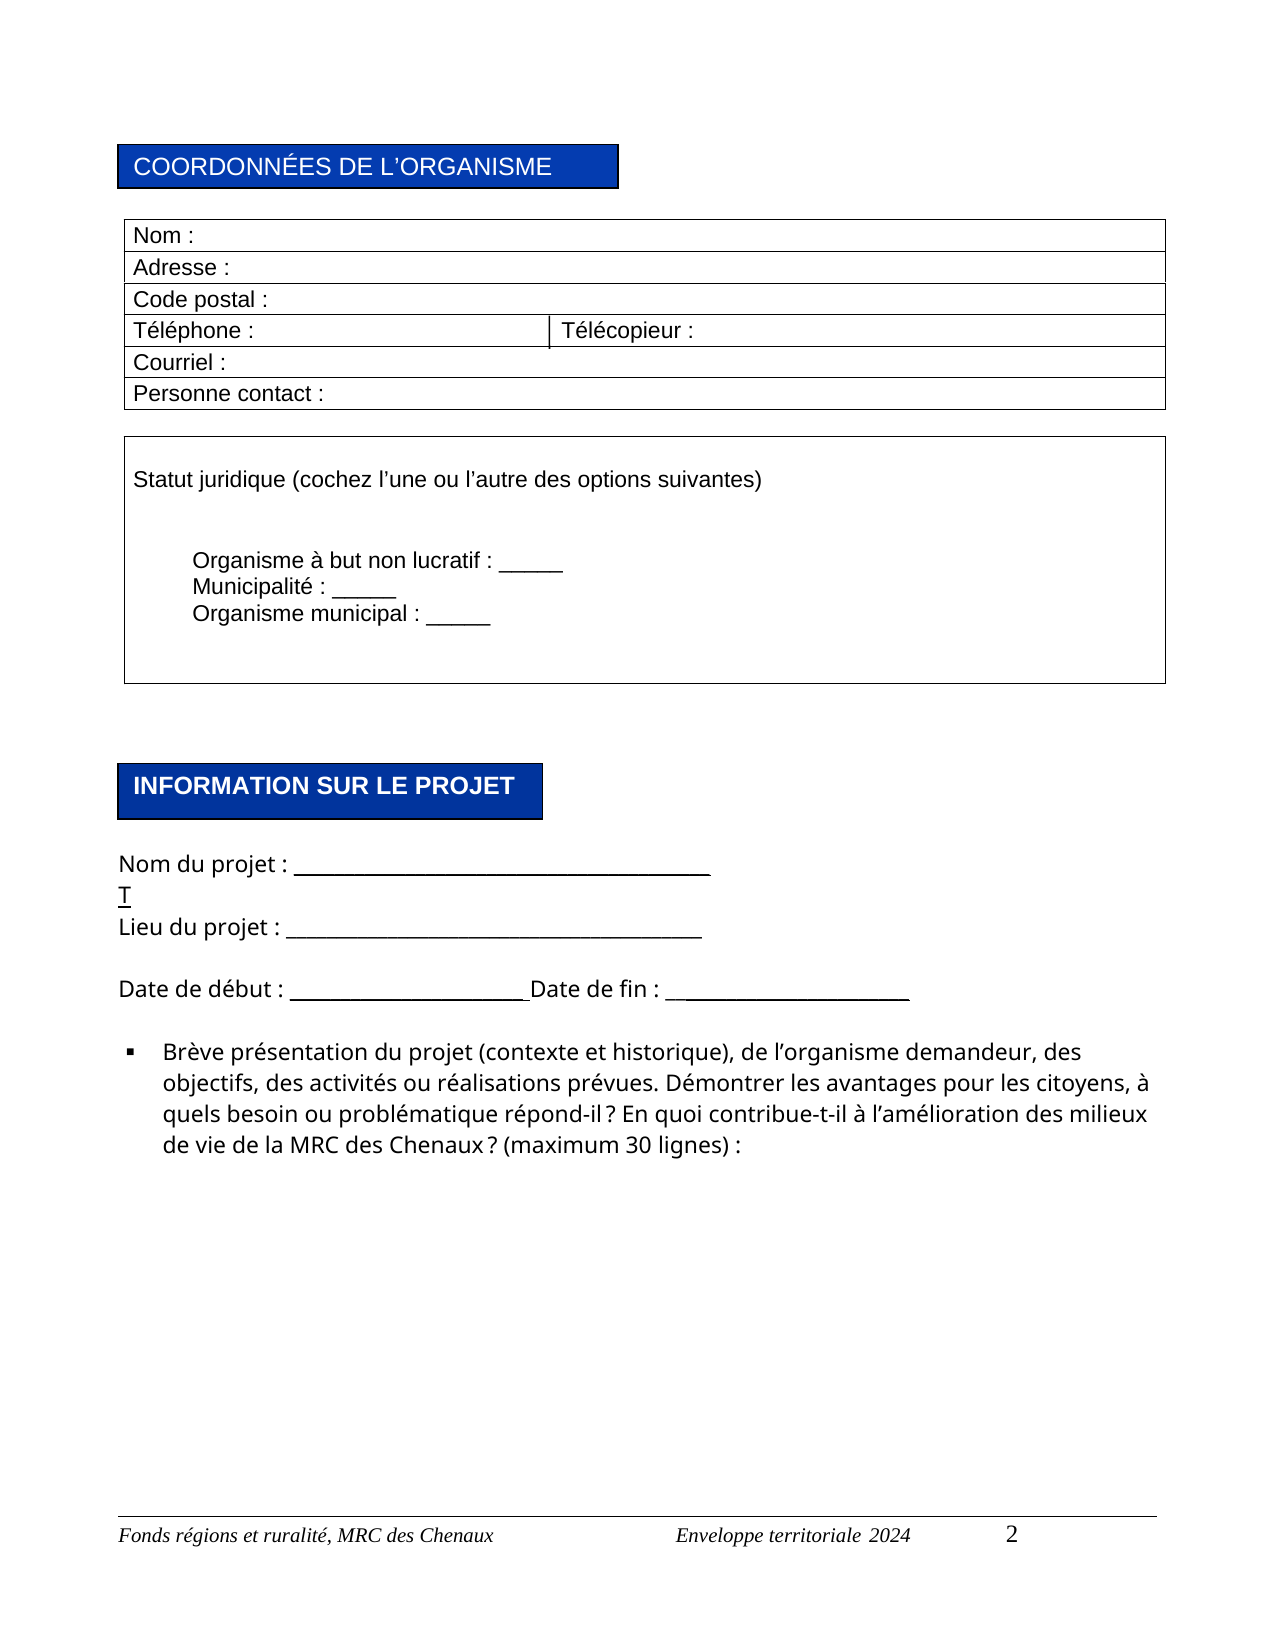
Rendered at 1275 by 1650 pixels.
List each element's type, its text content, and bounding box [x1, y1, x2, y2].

text Statut juridique (cochez l’une ou l’autre des options suivantes) [125, 462, 1165, 492]
text Téléphone : Télécopieur : [551, 315, 1165, 346]
text T [118, 879, 1157, 911]
text Courriel : [125, 347, 1165, 377]
text Municipalité : _____ [125, 570, 1165, 597]
text Date de début : _______________________ Date de fin : ________________________ [118, 973, 1157, 1004]
text Nom du projet : _________________________________________ [118, 848, 1157, 879]
text Personne contact : [125, 378, 1165, 409]
text Organisme municipal : _____ [125, 597, 1165, 626]
text Nom : [125, 220, 1165, 251]
text Lieu du projet : _________________________________________ [118, 911, 1157, 942]
text Adresse : [125, 252, 1165, 282]
text Organisme à but non lucratif : _____ [125, 544, 1165, 570]
text Téléphone : Télécopieur : [125, 315, 548, 346]
text Code postal : [125, 284, 1165, 314]
list Brève présentation du projet (contexte et historique), de l’organisme demandeur, des objectifs, des activités ou réalisations prévues. Démontrer les avantages pour les citoyens, à quels besoin ou problématique répond-il ? En quoi contribue-t-il à l’amélioration des milieux de vie de la MRC des Chenaux ? (maximum 30 lignes) : [125, 1036, 1157, 1161]
